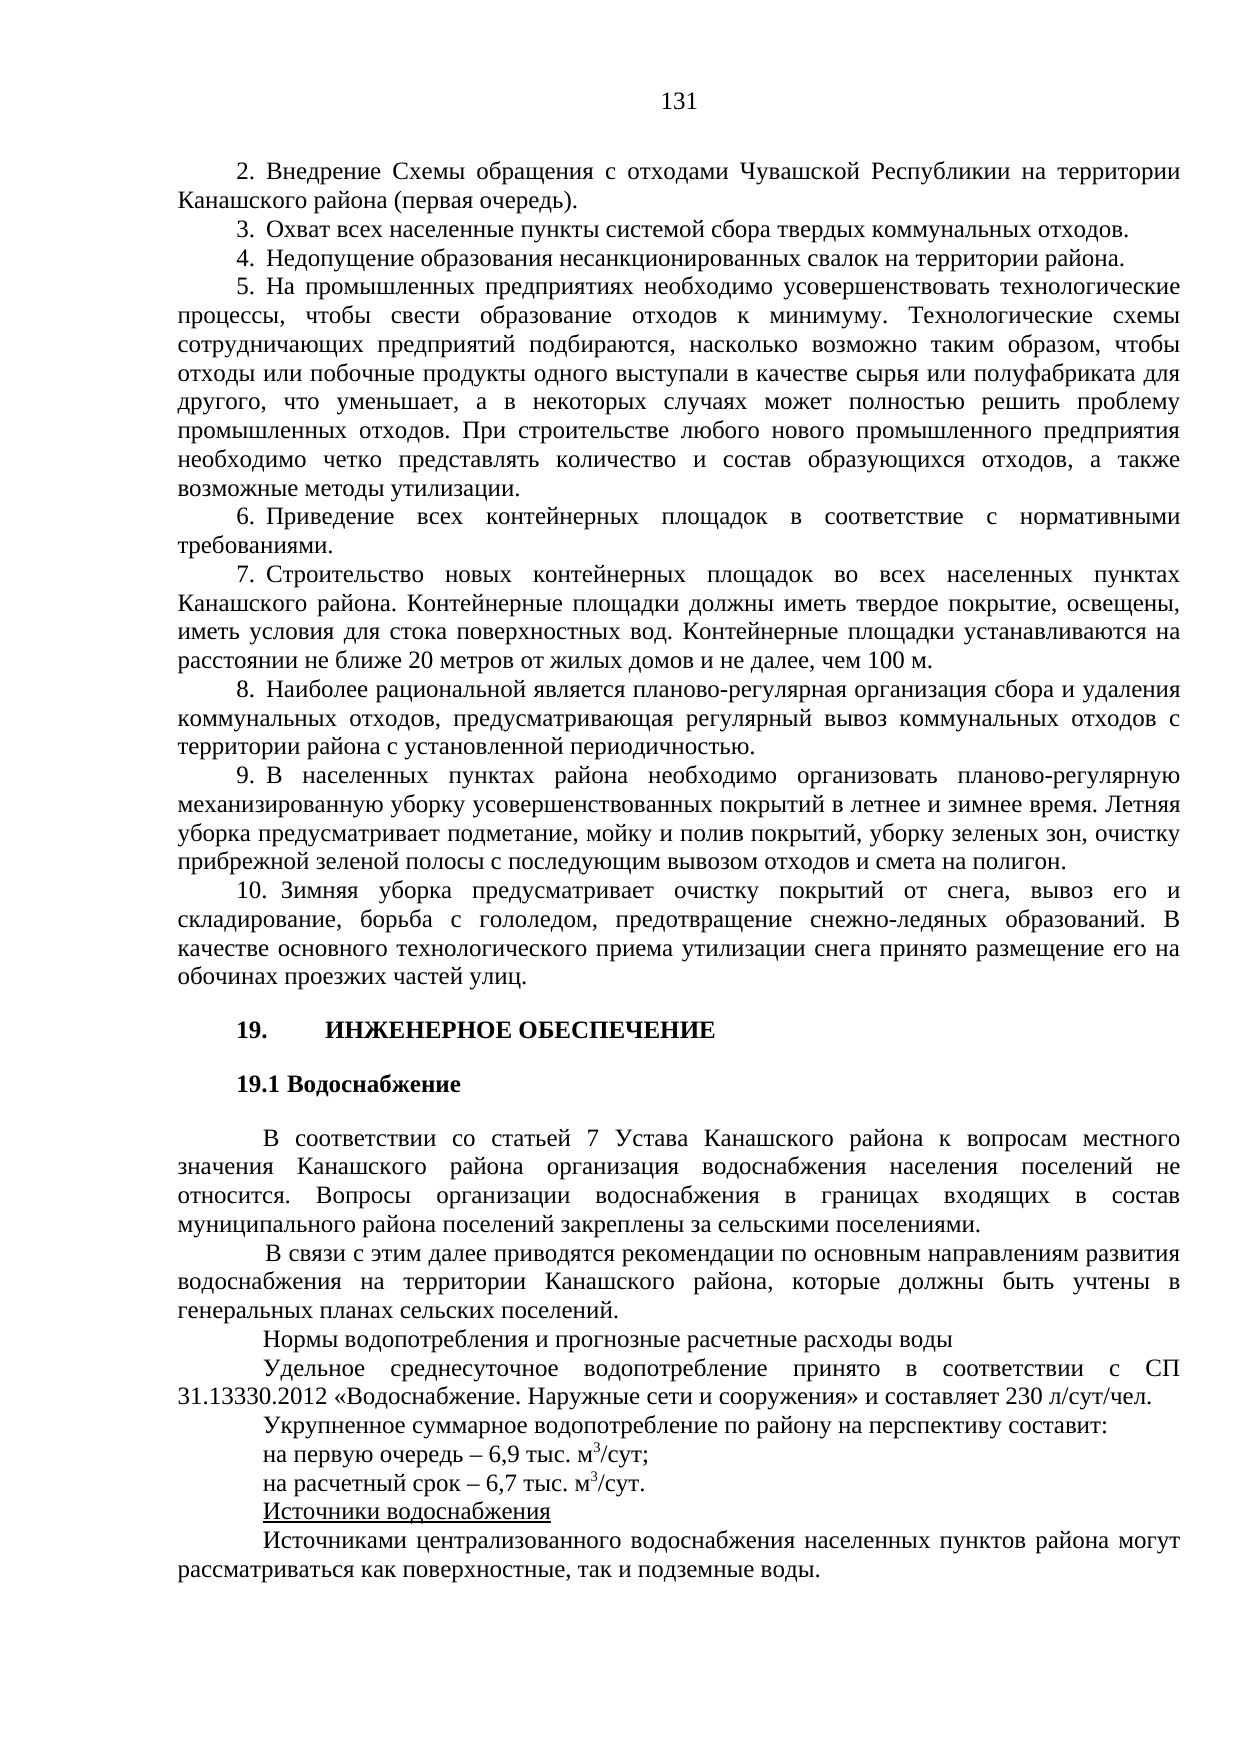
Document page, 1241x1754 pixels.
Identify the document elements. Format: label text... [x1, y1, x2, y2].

text Источники водоснабжения [177, 1496, 1181, 1525]
list В населенных пунктах района необходимо организовать планово-регулярную механизированную уборку усовершенствованных покрытий в летнее и зимнее время. Летняя уборка предусматривает подметание, мойку и полив покрытий, уборку зеленых зон, очистку прибрежной зеленой полосы с последующим вывозом отходов и смета на полигон. [177, 760, 1181, 875]
text В связи с этим далее приводятся рекомендации по основным направлениям развития водоснабжения на территории Канашского района, которые должны быть учтены в генеральных планах сельских поселений. [177, 1238, 1181, 1324]
list Приведение всех контейнерных площадок в соответствие с нормативными требованиями. [177, 501, 1181, 559]
text на расчетный срок – 6,7 тыс. м3/сут. [177, 1468, 1181, 1496]
list На промышленных предприятиях необходимо усовершенствовать технологические процессы, чтобы свести образование отходов к минимуму. Технологические схемы сотрудничающих предприятий подбираются, насколько возможно таким образом, чтобы отходы или побочные продукты одного выступали в качестве сырья или полуфабриката для другого, что уменьшает, а в некоторых случаях может полностью решить проблему промышленных отходов. При строительстве любого нового промышленного предприятия необходимо четко представлять количество и состав образующихся отходов, а также возможные методы утилизации. [177, 271, 1181, 501]
text Укрупненное суммарное водопотребление по району на перспективу составит: [177, 1410, 1181, 1439]
text на первую очередь – 6,9 тыс. м3/сут; [177, 1439, 1181, 1468]
list Внедрение Схемы обращения с отходами Чувашской Республикии на территории Канашского района (первая очередь). [177, 156, 1181, 214]
list Недопущение образования несанкционированных свалок на территории района. [177, 243, 1181, 271]
subtitle ИНЖЕНЕРНОЕ ОБЕСПЕЧЕНИЕ [177, 1015, 1181, 1044]
list Строительство новых контейнерных площадок во всех населенных пунктах Канашского района. Контейнерные площадки должны иметь твердое покрытие, освещены, иметь условия для стока поверхностных вод. Контейнерные площадки устанавливаются на расстоянии не ближе 20 метров от жилых домов и не далее, чем . [177, 559, 1181, 674]
text Нормы водопотребления и прогнозные расчетные расходы воды [177, 1324, 1181, 1353]
text В соответствии со статьей 7 Устава Канашского района к вопросам местного значения Канашского района организация водоснабжения населения поселений не относится. Вопросы организации водоснабжения в границах входящих в состав муниципального района поселений закреплены за сельскими поселениями. [177, 1123, 1181, 1238]
list Наиболее рациональной является планово-регулярная организация сбора и удаления коммунальных отходов, предусматривающая регулярный вывоз коммунальных отходов с территории района с установленной периодичностью. [177, 674, 1181, 760]
text Источниками централизованного водоснабжения населенных пунктов района могут рассматриваться как поверхностные, так и подземные воды. [177, 1525, 1181, 1583]
subtitle Водоснабжение [177, 1069, 1181, 1098]
list Охват всех населенные пункты системой сбора твердых коммунальных отходов. [177, 214, 1181, 243]
list Зимняя уборка предусматривает очистку покрытий от снега, вывоз его и складирование, борьба с гололедом, предотвращение снежно-ледяных образований. В качестве основного технологического приема утилизации снега принято размещение его на обочинах проезжих частей улиц. [177, 875, 1181, 990]
text Удельное среднесуточное водопотребление принято в соответствии с СП 31.13330.2012 «Водоснабжение. Наружные сети и сооружения» и составляет 230 л/сут/чел. [177, 1353, 1181, 1410]
